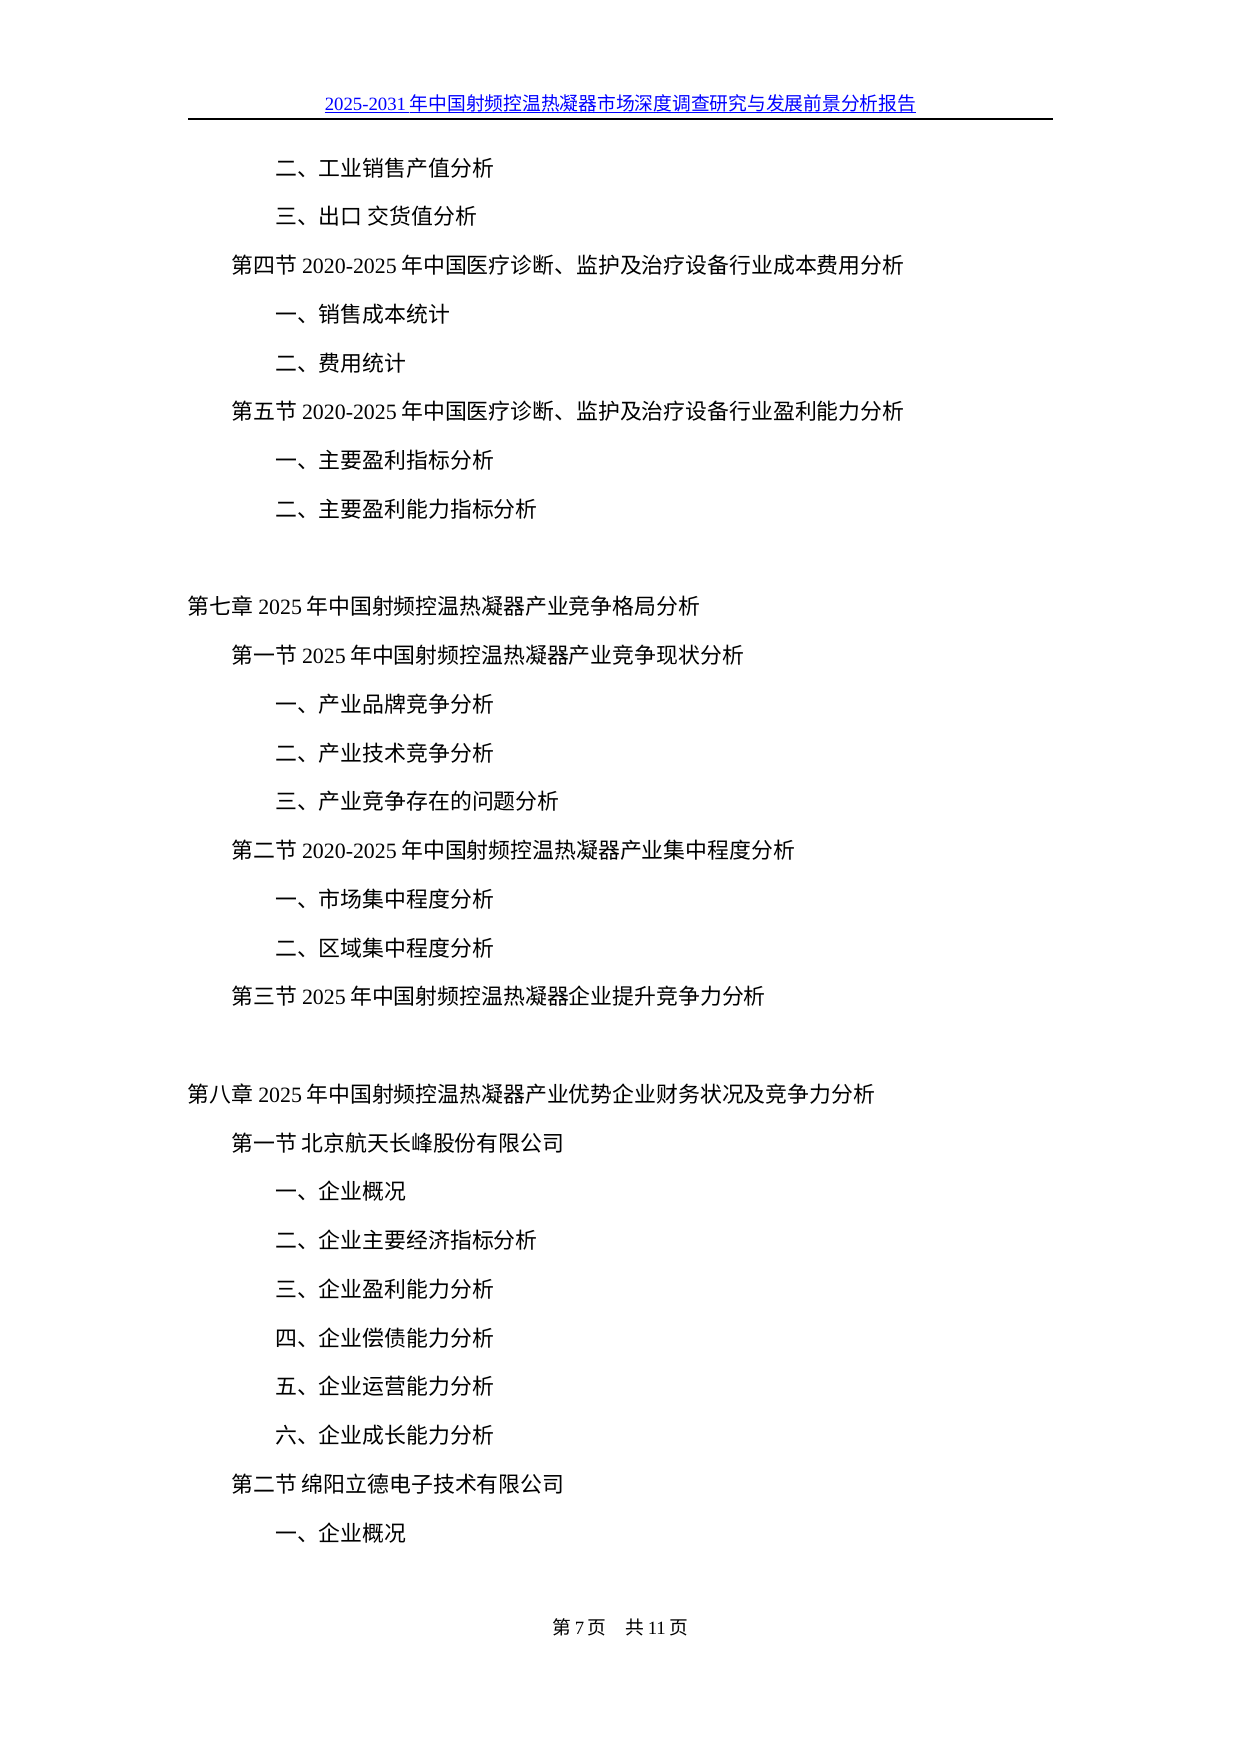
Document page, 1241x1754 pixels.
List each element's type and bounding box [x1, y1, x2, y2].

text [187, 150, 1053, 1548]
